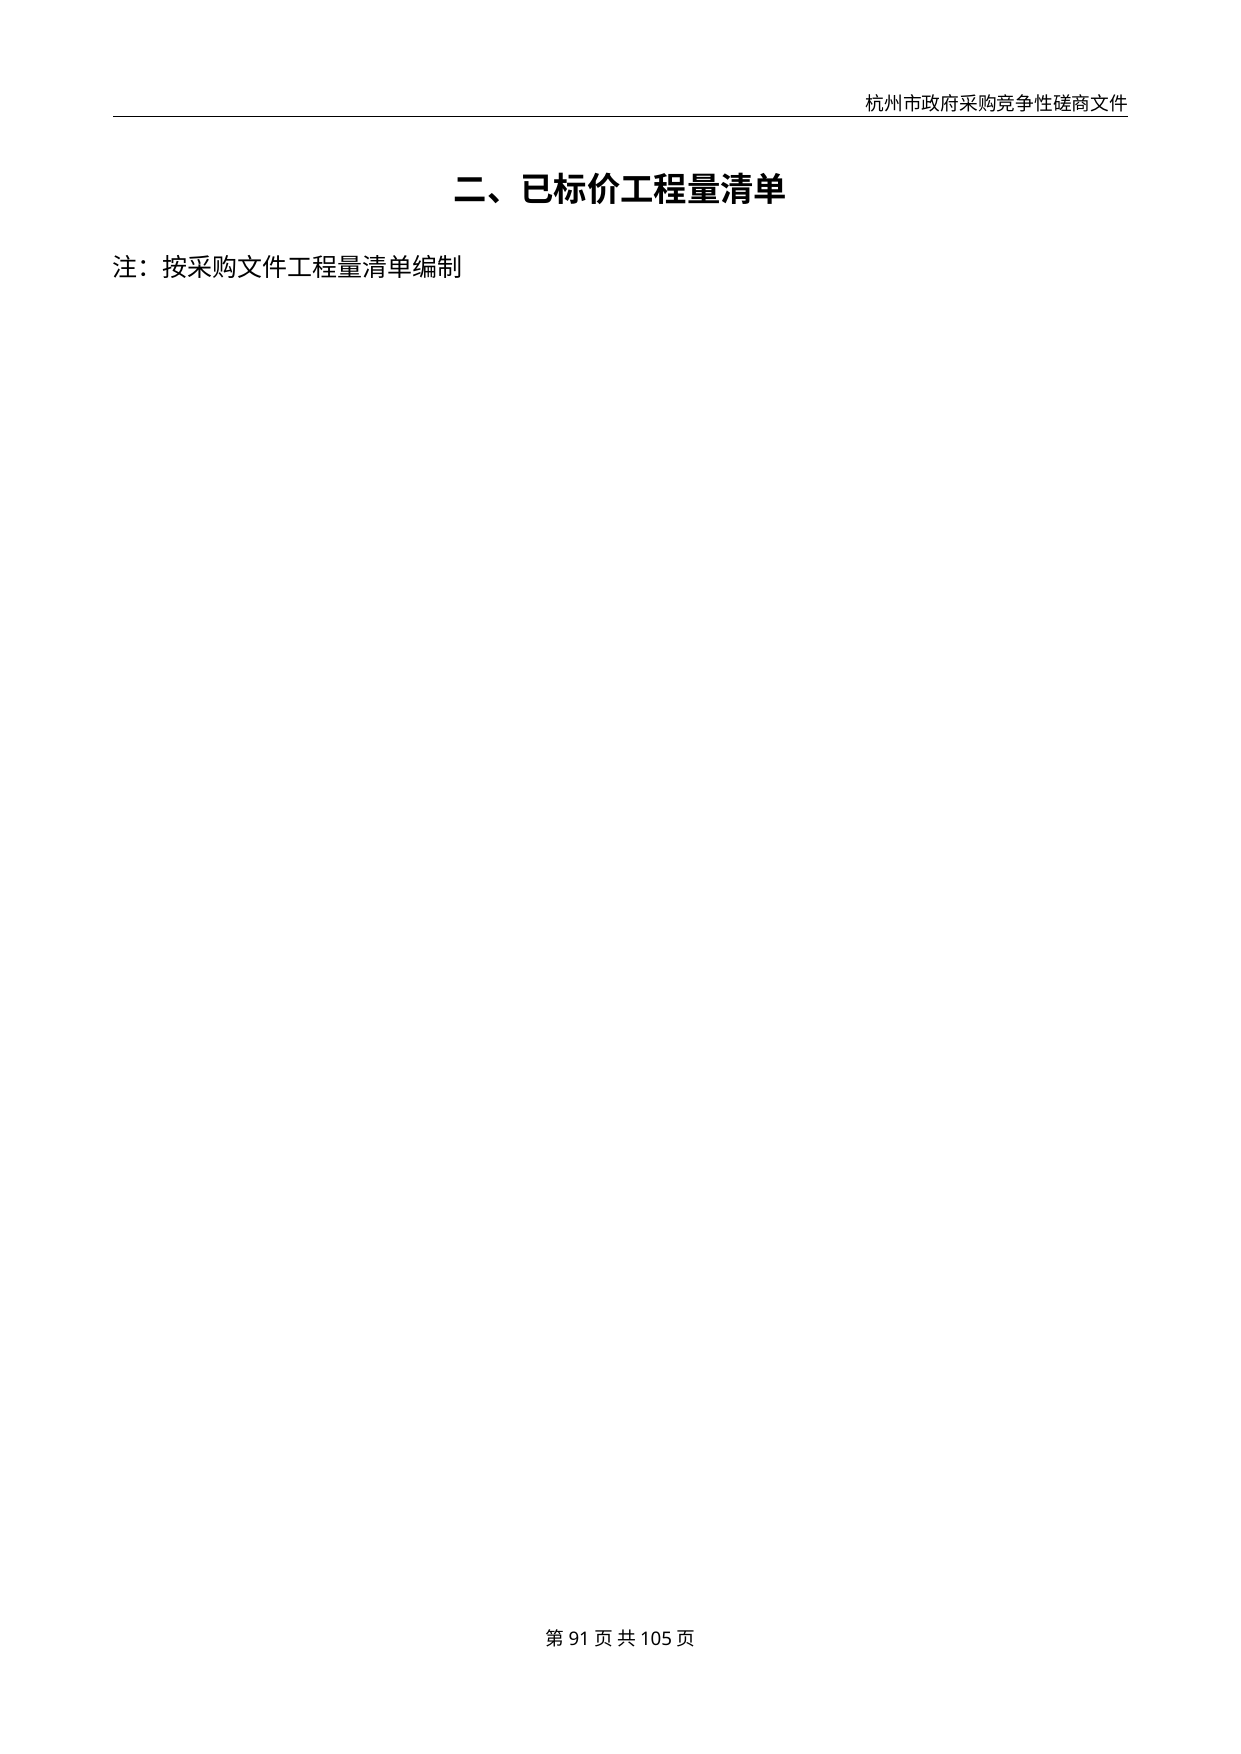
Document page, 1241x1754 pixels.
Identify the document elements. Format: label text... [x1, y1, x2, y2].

text 注：按采购文件工程量清单编制 [112, 247, 1084, 283]
text 二、已标价工程量清单 [112, 162, 1128, 211]
